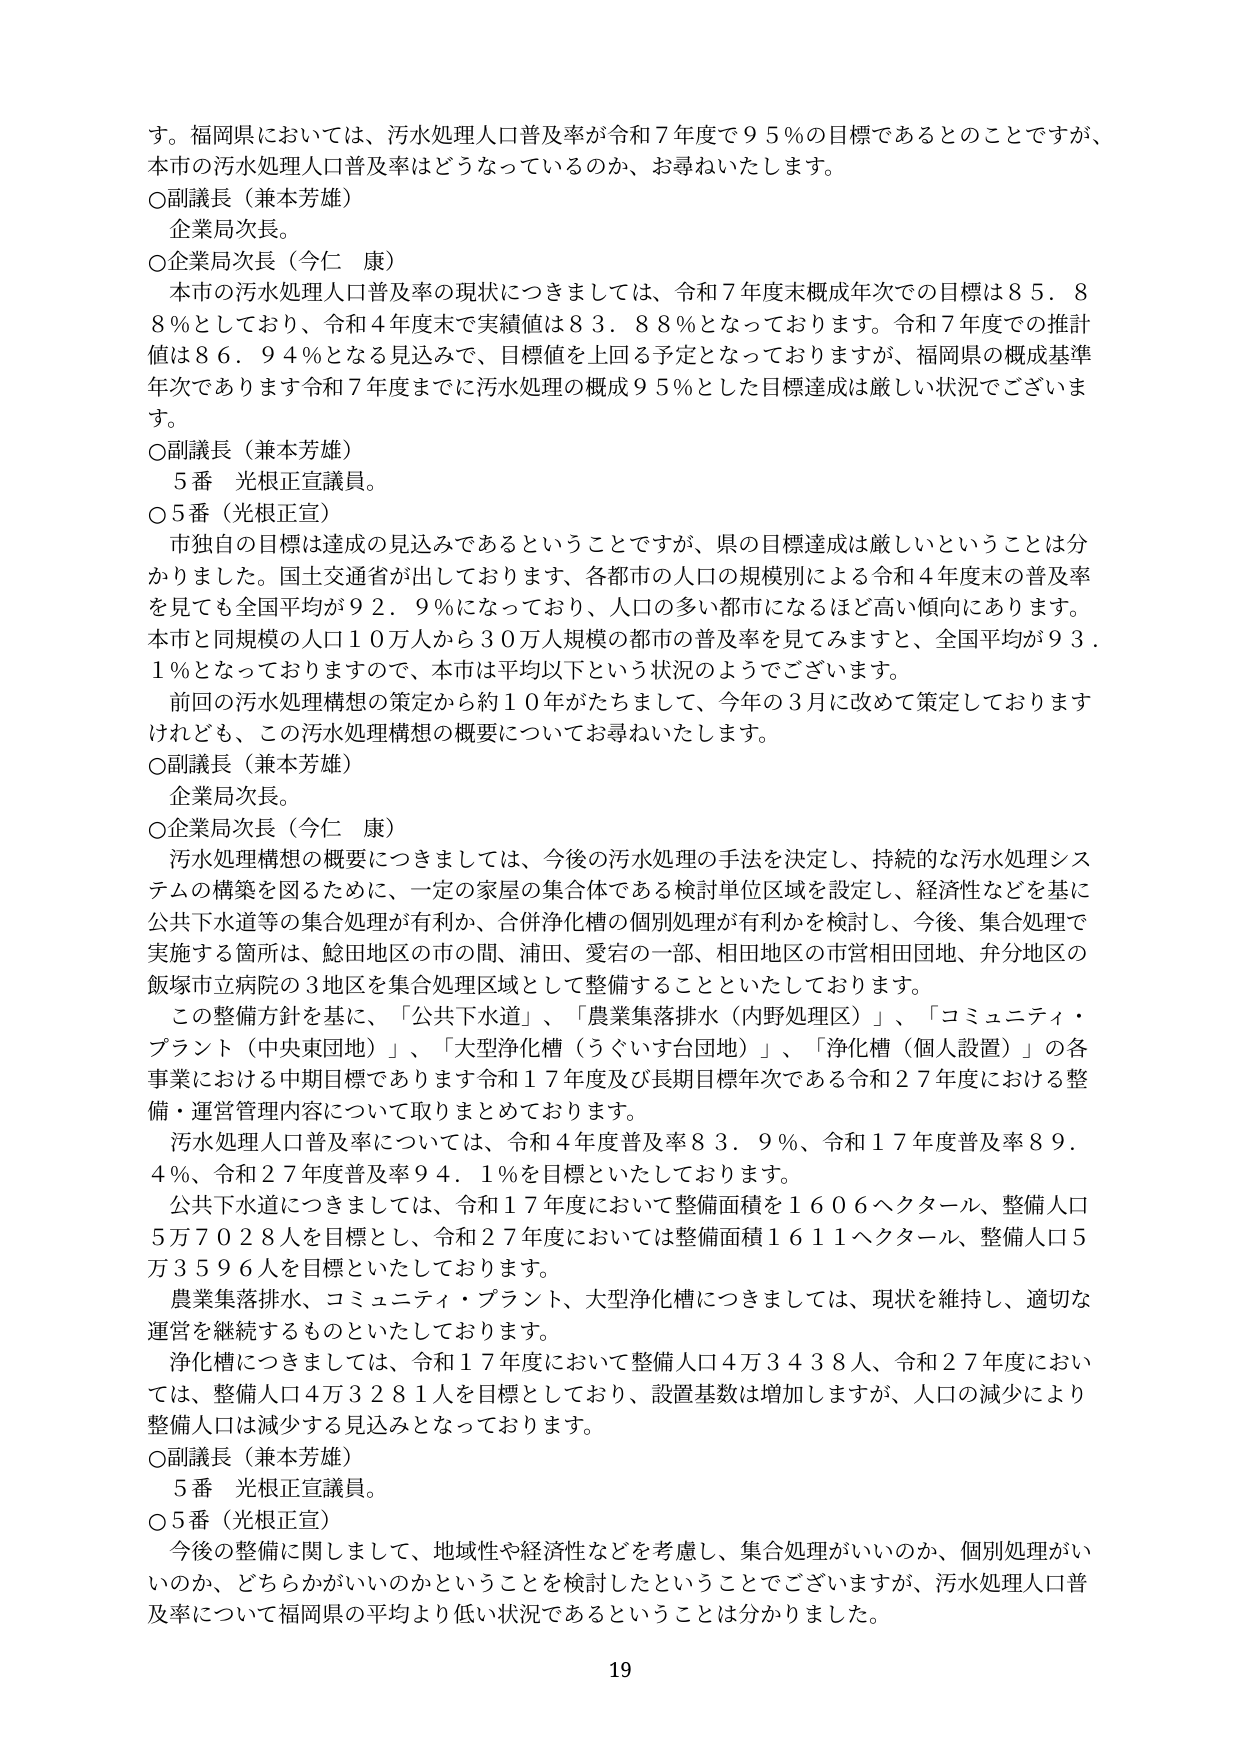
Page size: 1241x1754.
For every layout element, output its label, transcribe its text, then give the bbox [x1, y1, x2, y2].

text 企業局次長。 [148, 779, 1092, 811]
text 浄化槽につきましては、令和１７年度において整備人口４万３４３８人、令和２７年度においては、整備人口４万３２８１人を目標としており、設置基数は増加しますが、人口の減少により整備人口は減少する見込みとなっております。 [148, 1346, 1092, 1440]
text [148, 118, 1092, 181]
text ５番 光根正宣議員。 [148, 464, 1092, 496]
text ○企業局次長（今仁 康） [148, 244, 1092, 276]
text ○副議長（兼本芳雄） [148, 748, 1092, 779]
text 本市の汚水処理人口普及率の現状につきましては、令和７年度末概成年次での目標は８５．８８％としており、令和４年度末で実績値は８３．８８％となっております。令和７年度での推計値は８６．９４％となる見込みで、目標値を上回る予定となっておりますが、福岡県の概成基準年次であります令和７年度までに汚水処理の概成９５％とした目標達成は厳しい状況でございます。 [148, 276, 1092, 433]
text 公共下水道につきましては、令和１７年度において整備面積を１６０６ヘクタール、整備人口５万７０２８人を目標とし、令和２７年度においては整備面積１６１１ヘクタール、整備人口５万３５９６人を目標といたしております。 [148, 1188, 1092, 1283]
text この整備方針を基に、「公共下水道」、「農業集落排水（内野処理区）」、「コミュニティ・プラント（中央東団地）」、「大型浄化槽（うぐいす台団地）」、「浄化槽（個人設置）」の各事業における中期目標であります令和１７年度及び長期目標年次である令和２７年度における整備・運営管理内容について取りまとめております。 [148, 999, 1092, 1125]
text 汚水処理人口普及率については、令和４年度普及率８３．９％、令和１７年度普及率８９．４％、令和２７年度普及率９４．１％を目標といたしております。 [148, 1125, 1092, 1188]
text 今後の整備に関しまして、地域性や経済性などを考慮し、集合処理がいいのか、個別処理がいいのか、どちらかがいいのかということを検討したということでございますが、汚水処理人口普及率について福岡県の平均より低い状況であるということは分かりました。 [148, 1534, 1092, 1629]
text ○企業局次長（今仁 康） [148, 811, 1092, 842]
text ○副議長（兼本芳雄） [148, 181, 1092, 213]
text ○５番（光根正宣） [148, 496, 1092, 527]
text 汚水処理構想の概要につきましては、今後の汚水処理の手法を決定し、持続的な汚水処理システムの構築を図るために、一定の家屋の集合体である検討単位区域を設定し、経済性などを基に公共下水道等の集合処理が有利か、合併浄化槽の個別処理が有利かを検討し、今後、集合処理で実施する箇所は、鯰田地区の市の間、浦田、愛宕の一部、相田地区の市営相田団地、弁分地区の飯塚市立病院の３地区を集合処理区域として整備することといたしております。 [148, 842, 1092, 999]
text 農業集落排水、コミュニティ・プラント、大型浄化槽につきましては、現状を維持し、適切な運営を継続するものといたしております。 [148, 1283, 1092, 1346]
text 前回の汚水処理構想の策定から約１０年がたちまして、今年の３月に改めて策定しておりますけれども、この汚水処理構想の概要についてお尋ねいたします。 [148, 685, 1092, 748]
text ○５番（光根正宣） [148, 1503, 1092, 1534]
text 市独自の目標は達成の見込みであるということですが、県の目標達成は厳しいということは分かりました。国土交通省が出しております、各都市の人口の規模別による令和４年度末の普及率を見ても全国平均が９２．９％になっており、人口の多い都市になるほど高い傾向にあります。本市と同規模の人口１０万人から３０万人規模の都市の普及率を見てみますと、全国平均が９３．１％となっておりますので、本市は平均以下という状況のようでございます。 [148, 527, 1092, 685]
text ５番 光根正宣議員。 [148, 1472, 1092, 1503]
text ○副議長（兼本芳雄） [148, 1440, 1092, 1472]
text 企業局次長。 [148, 213, 1092, 244]
text ○副議長（兼本芳雄） [148, 433, 1092, 464]
